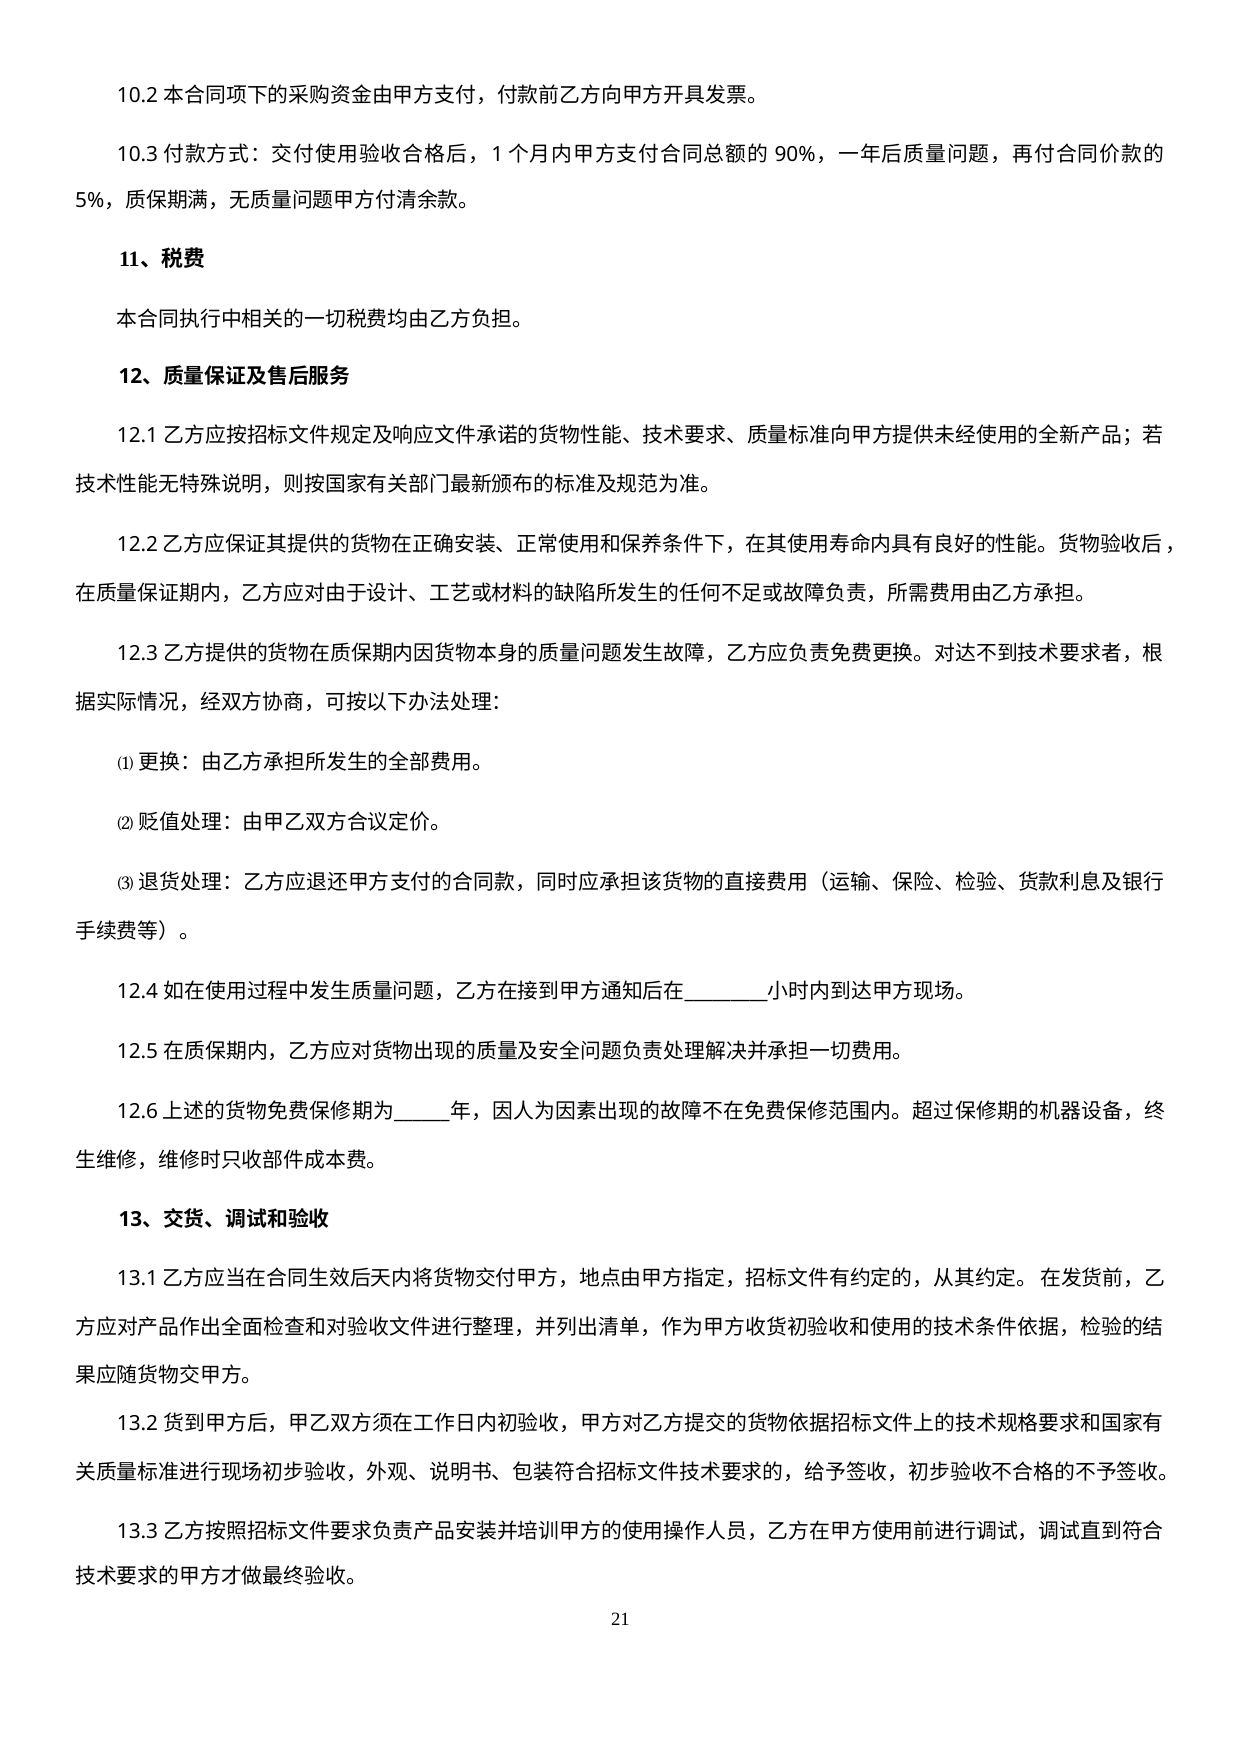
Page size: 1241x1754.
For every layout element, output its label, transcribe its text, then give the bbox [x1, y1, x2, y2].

text 12.3 乙方提供的货物在质保期内因货物本身的质量问题发生故障，乙方应负责免费更换。对达不到技术要求者，根据实际情况，经双方协商，可按以下办法处理： [75, 635, 1165, 716]
text 13.1乙方应当在合同生效后天内将货物交付甲方，地点由甲方指定，招标文件有约定的，从其约定。在发货前，乙方应对产品作出全面检查和对验收文件进行整理，并列出清单，作为甲方收货初验收和使用的技术条件依据，检验的结果应随货物交甲方。 [75, 1260, 1165, 1390]
text ⑶退货处理：乙方应退还甲方支付的合同款，同时应承担该货物的直接费用（运输、保险、检验、货款利息及银行手续费等）。 [75, 864, 1165, 946]
text 13、交货、调试和验收 [108, 1202, 1165, 1232]
text 12、质量保证及售后服务 [108, 359, 1165, 390]
text 12.6上述的货物免费保修期为______年，因人为因素出现的故障不在免费保修范围内。超过保修期的机器设备，终生维修，维修时只收部件成本费。 [75, 1093, 1165, 1174]
text 12.4 如在使用过程中发生质量问题，乙方在接到甲方通知后在_________小时内到达甲方现场。 [75, 973, 1165, 1006]
text ⑴更换：由乙方承担所发生的全部费用。 [75, 744, 1165, 777]
text 10.2 本合同项下的采购资金由甲方支付，付款前乙方向甲方开具发票。 [75, 77, 1165, 110]
text 本合同执行中相关的一切税费均由乙方负担。 [75, 302, 1165, 332]
text 13.3 乙方按照招标文件要求负责产品安装并培训甲方的使用操作人员，乙方在甲方使用前进行调试，调试直到符合技术要求的甲方才做最终验收。 [75, 1514, 1165, 1590]
text 12.2乙方应保证其提供的货物在正确安装、正常使用和保养条件下，在其使用寿命内具有良好的性能。货物验收后，在质量保证期内，乙方应对由于设计、工艺或材料的缺陷所发生的任何不足或故障负责，所需费用由乙方承担。 [75, 526, 1165, 608]
text 10.3付款方式：交付使用验收合格后，1个月内甲方支付合同总额的90%，一年后质量问题，再付合同价款的5%，质保期满，无质量问题甲方付清余款。 [75, 138, 1165, 213]
text ⑵贬值处理：由甲乙双方合议定价。 [75, 804, 1165, 837]
text 12.1 乙方应按招标文件规定及响应文件承诺的货物性能、技术要求、质量标准向甲方提供未经使用的全新产品；若技术性能无特殊说明，则按国家有关部门最新颁布的标准及规范为准。 [75, 417, 1165, 499]
text 12.5 在质保期内，乙方应对货物出现的质量及安全问题负责处理解决并承担一切费用。 [75, 1033, 1165, 1066]
text 13.2 货到甲方后，甲乙双方须在工作日内初验收，甲方对乙方提交的货物依据招标文件上的技术规格要求和国家有关质量标准进行现场初步验收，外观、说明书、包装符合招标文件技术要求的，给予签收，初步验收不合格的不予签收。 [75, 1405, 1165, 1486]
text 11、税费 [75, 241, 1165, 273]
